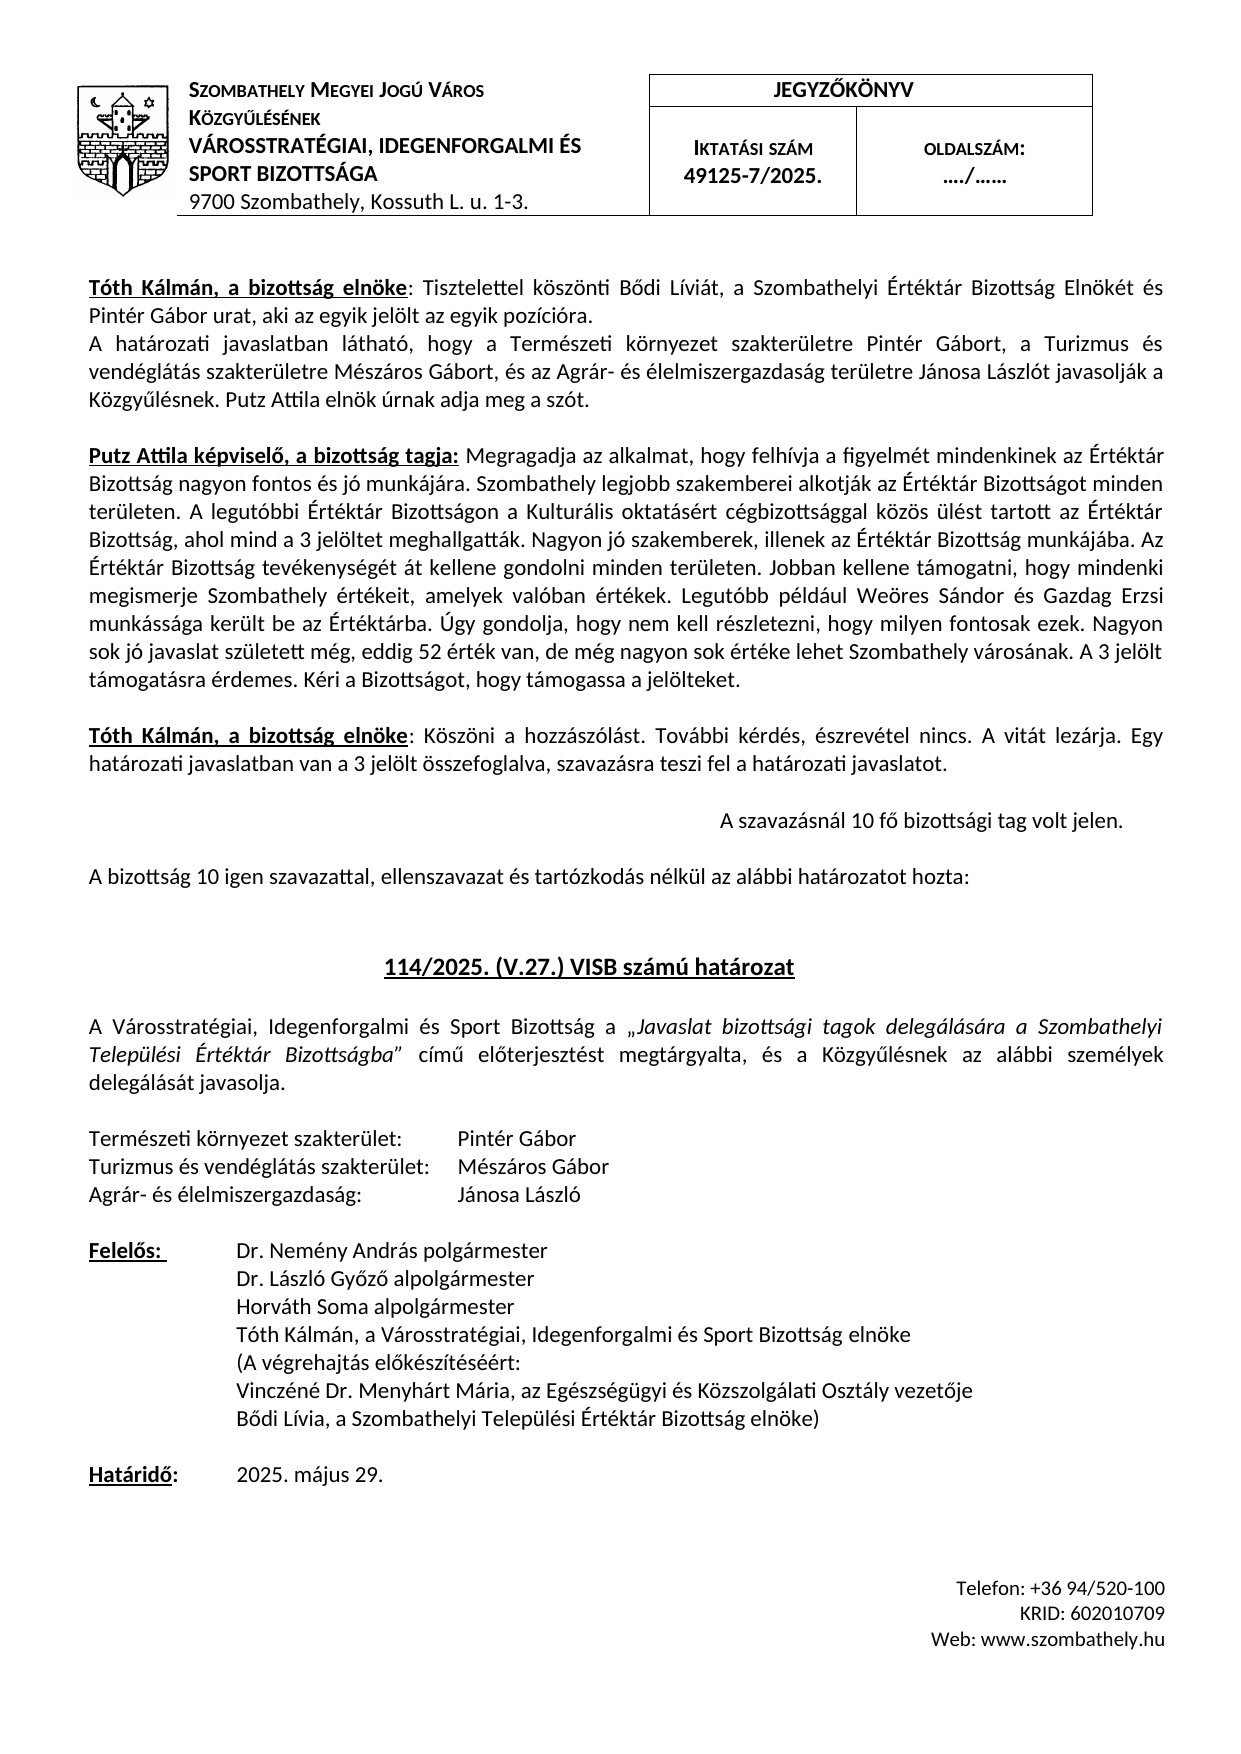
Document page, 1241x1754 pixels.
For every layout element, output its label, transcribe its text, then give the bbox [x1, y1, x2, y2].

text Felelős: Dr. Nemény András polgármester [89, 1236, 1165, 1264]
text Tóth Kálmán, a Városstratégiai, Idegenforgalmi és Sport Bizottság elnöke [89, 1320, 1165, 1348]
text A szavazásnál 10 fő bizottsági tag volt jelen. [664, 806, 1165, 834]
text Vinczéné Dr. Menyhárt Mária, az Egészségügyi és Közszolgálati Osztály vezetője [105, 1376, 1165, 1404]
text Határidő: 2025. május 29. [89, 1460, 1165, 1488]
text A határozati javaslatban látható, hogy a Természeti környezet szakterületre Pintér Gábort, a Turizmus és vendéglátás szakterületre Mészáros Gábort, és az Agrár- és élelmiszergazdaság területre Jánosa Lászlót javasolják a Közgyűlésnek. Putz Attila elnök úrnak adja meg a szót. [89, 329, 1165, 413]
text Putz Attila képviselő, a bizottság tagja: Megragadja az alkalmat, hogy felhívja a figyelmét mindenkinek az Értéktár Bizottság nagyon fontos és jó munkájára. Szombathely legjobb szakemberei alkotják az Értéktár Bizottságot minden területen. A legutóbbi Értéktár Bizottságon a Kulturális oktatásért cégbizottsággal közös ülést tartott az Értéktár Bizottság, ahol mind a 3 jelöltet meghallgatták. Nagyon jó szakemberek, illenek az Értéktár Bizottság munkájába. Az Értéktár Bizottság tevékenységét át kellene gondolni minden területen. Jobban kellene támogatni, hogy mindenki megismerje Szombathely értékeit, amelyek valóban értékek. Legutóbb például Weöres Sándor és Gazdag Erzsi munkássága került be az Értéktárba. Úgy gondolja, hogy nem kell részletezni, hogy milyen fontosak ezek. Nagyon sok jó javaslat született még, eddig 52 érték van, de még nagyon sok értéke lehet Szombathely városának. A 3 jelölt támogatásra érdemes. Kéri a Bizottságot, hogy támogassa a jelölteket. [89, 441, 1165, 693]
text Tóth Kálmán, a bizottság elnöke: Tisztelettel köszönti Bődi Líviát, a Szombathelyi Értéktár Bizottság Elnökét és Pintér Gábor urat, aki az egyik jelölt az egyik pozícióra. [89, 273, 1165, 329]
text Tóth Kálmán, a bizottság elnöke: Köszöni a hozzászólást. További kérdés, észrevétel nincs. A vitát lezárja. Egy határozati javaslatban van a 3 jelölt összefoglalva, szavazásra teszi fel a határozati javaslatot. [89, 721, 1165, 777]
picture [75, 82, 173, 199]
text 114/2025. (V.27.) VISB számú határozat [310, 951, 1165, 981]
text Természeti környezet szakterület: Pintér Gábor [89, 1124, 1165, 1152]
text Dr. László Győző alpolgármester [89, 1264, 1165, 1292]
text Turizmus és vendéglátás szakterület: Mészáros Gábor [89, 1152, 1165, 1180]
text Bődi Lívia, a Szombathelyi Települési Értéktár Bizottság elnöke) [105, 1404, 1165, 1432]
text A Városstratégiai, Idegenforgalmi és Sport Bizottság a „Javaslat bizottsági tagok delegálására a Szombathelyi Települési Értéktár Bizottságba” című előterjesztést megtárgyalta, és a Közgyűlésnek az alábbi személyek delegálását javasolja. [89, 1012, 1165, 1096]
text Horváth Soma alpolgármester [162, 1292, 1165, 1320]
text A bizottság 10 igen szavazattal, ellenszavazat és tartózkodás nélkül az alábbi határozatot hozta: [89, 862, 1165, 890]
text Agrár- és élelmiszergazdaság: Jánosa László [89, 1180, 1165, 1208]
text (A végrehajtás előkészítéséért: [89, 1348, 1165, 1376]
